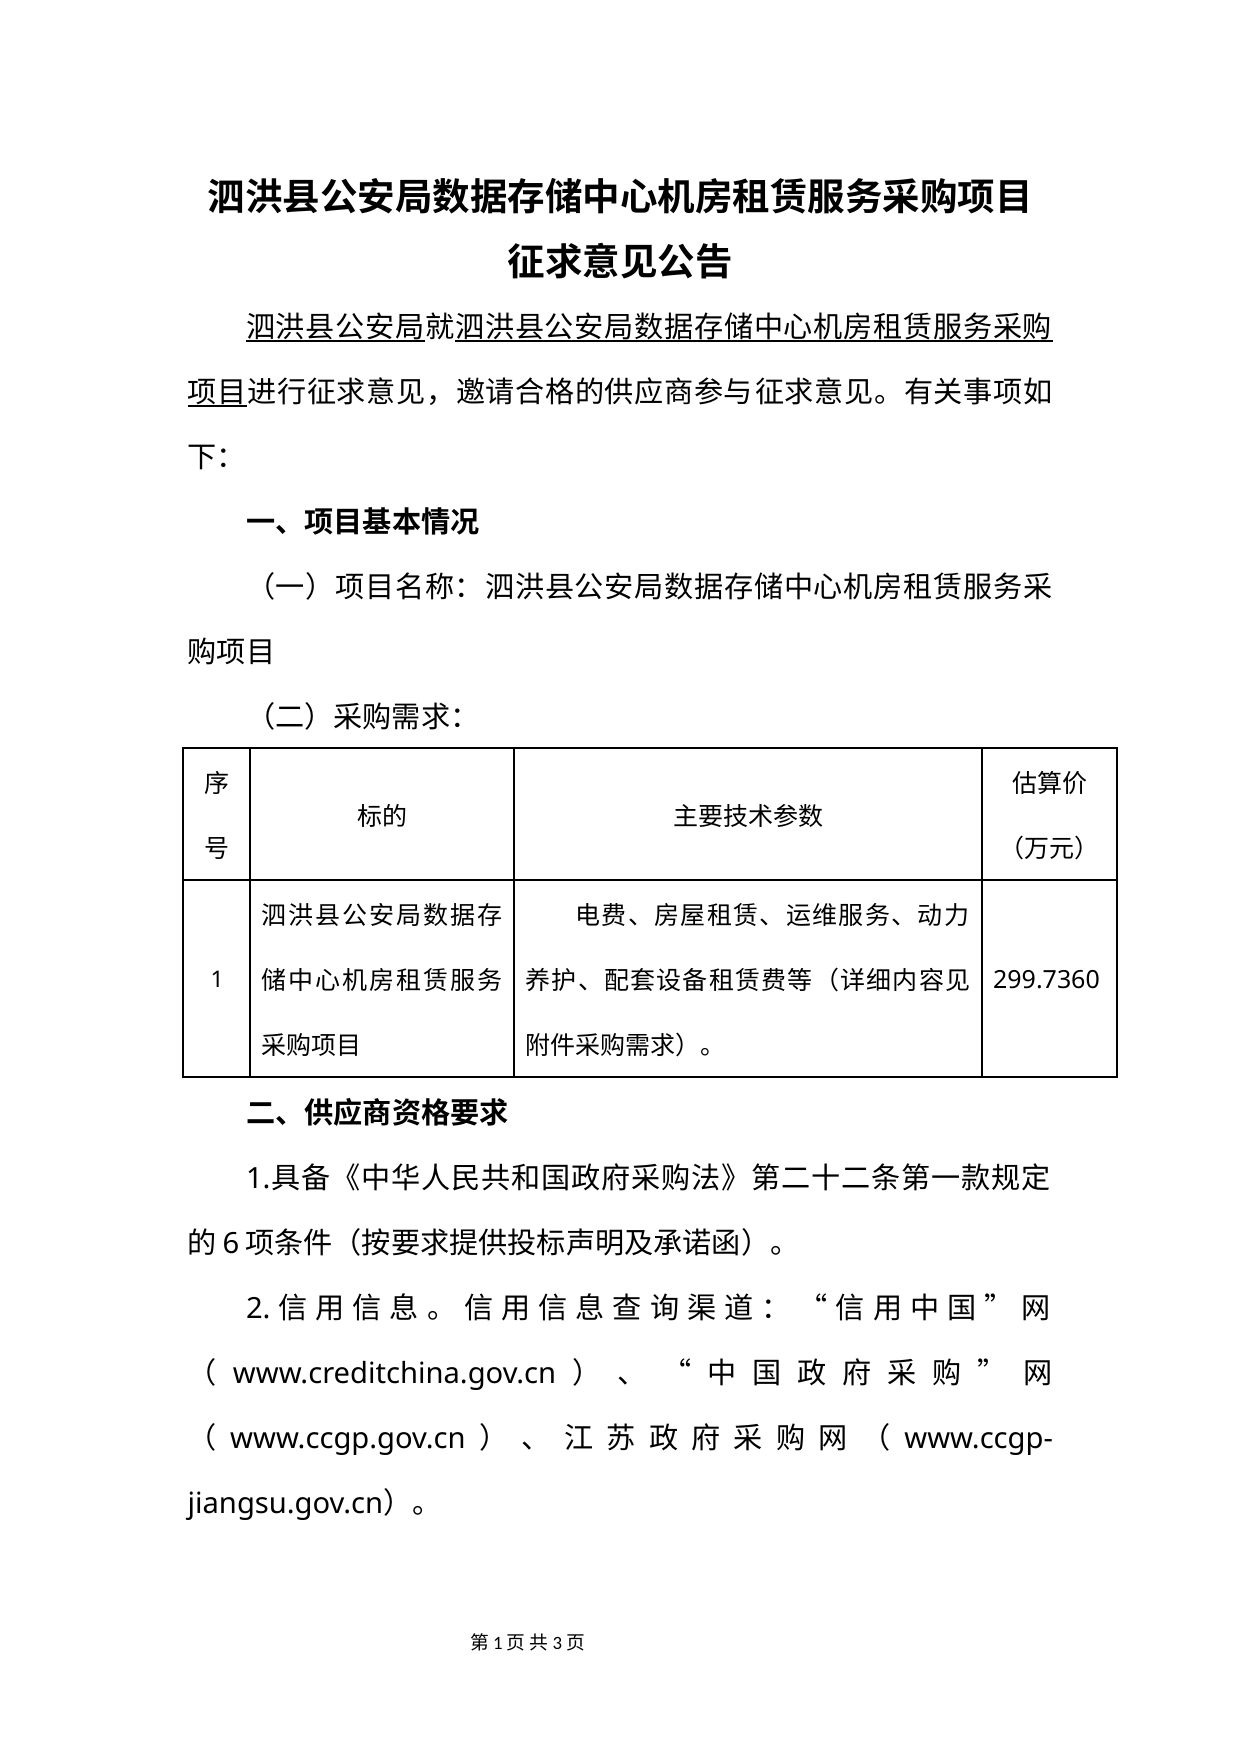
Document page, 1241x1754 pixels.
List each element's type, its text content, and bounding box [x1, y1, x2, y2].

table_header 主要技术参数 [515, 749, 981, 879]
table_header 序号 [184, 749, 249, 879]
table_cell 1 [184, 881, 249, 1076]
text 征求意见公告 [187, 227, 1053, 292]
text （一）项目名称：泗洪县公安局数据存储中心机房租赁服务采购项目 [187, 552, 1053, 682]
text 泗洪县公安局数据存储中心机房租赁服务采购项目 [187, 162, 1053, 227]
table_cell 电费、房屋租赁、运维服务、动力养护、配套设备租赁费等（详细内容见附件采购需求）。 [515, 881, 981, 1076]
table_header 估算价（万元） [983, 749, 1116, 879]
table_cell 299.7360 [983, 881, 1116, 1076]
text 2.信用信息。信用信息查询渠道：“信用中国”网（www.creditchina.gov.cn）、“中国政府采购”网（www.ccgp.gov.cn）、江苏政府采购网（www.ccgp-jiangsu.gov.cn）。 [187, 1273, 1053, 1533]
text 泗洪县公安局就泗洪县公安局数据存储中心机房租赁服务采购项目进行征求意见，邀请合格的供应商参与征求意见。有关事项如下： [187, 292, 1053, 487]
table_header 标的 [251, 749, 513, 879]
text 一、项目基本情况 [187, 487, 1053, 552]
text （二）采购需求： [187, 682, 1053, 747]
text 1.具备《中华人民共和国政府采购法》第二十二条第一款规定的6项条件（按要求提供投标声明及承诺函）。 [187, 1143, 1053, 1273]
table_cell 泗洪县公安局数据存储中心机房租赁服务采购项目 [251, 881, 513, 1076]
text 二、供应商资格要求 [187, 1078, 1053, 1143]
